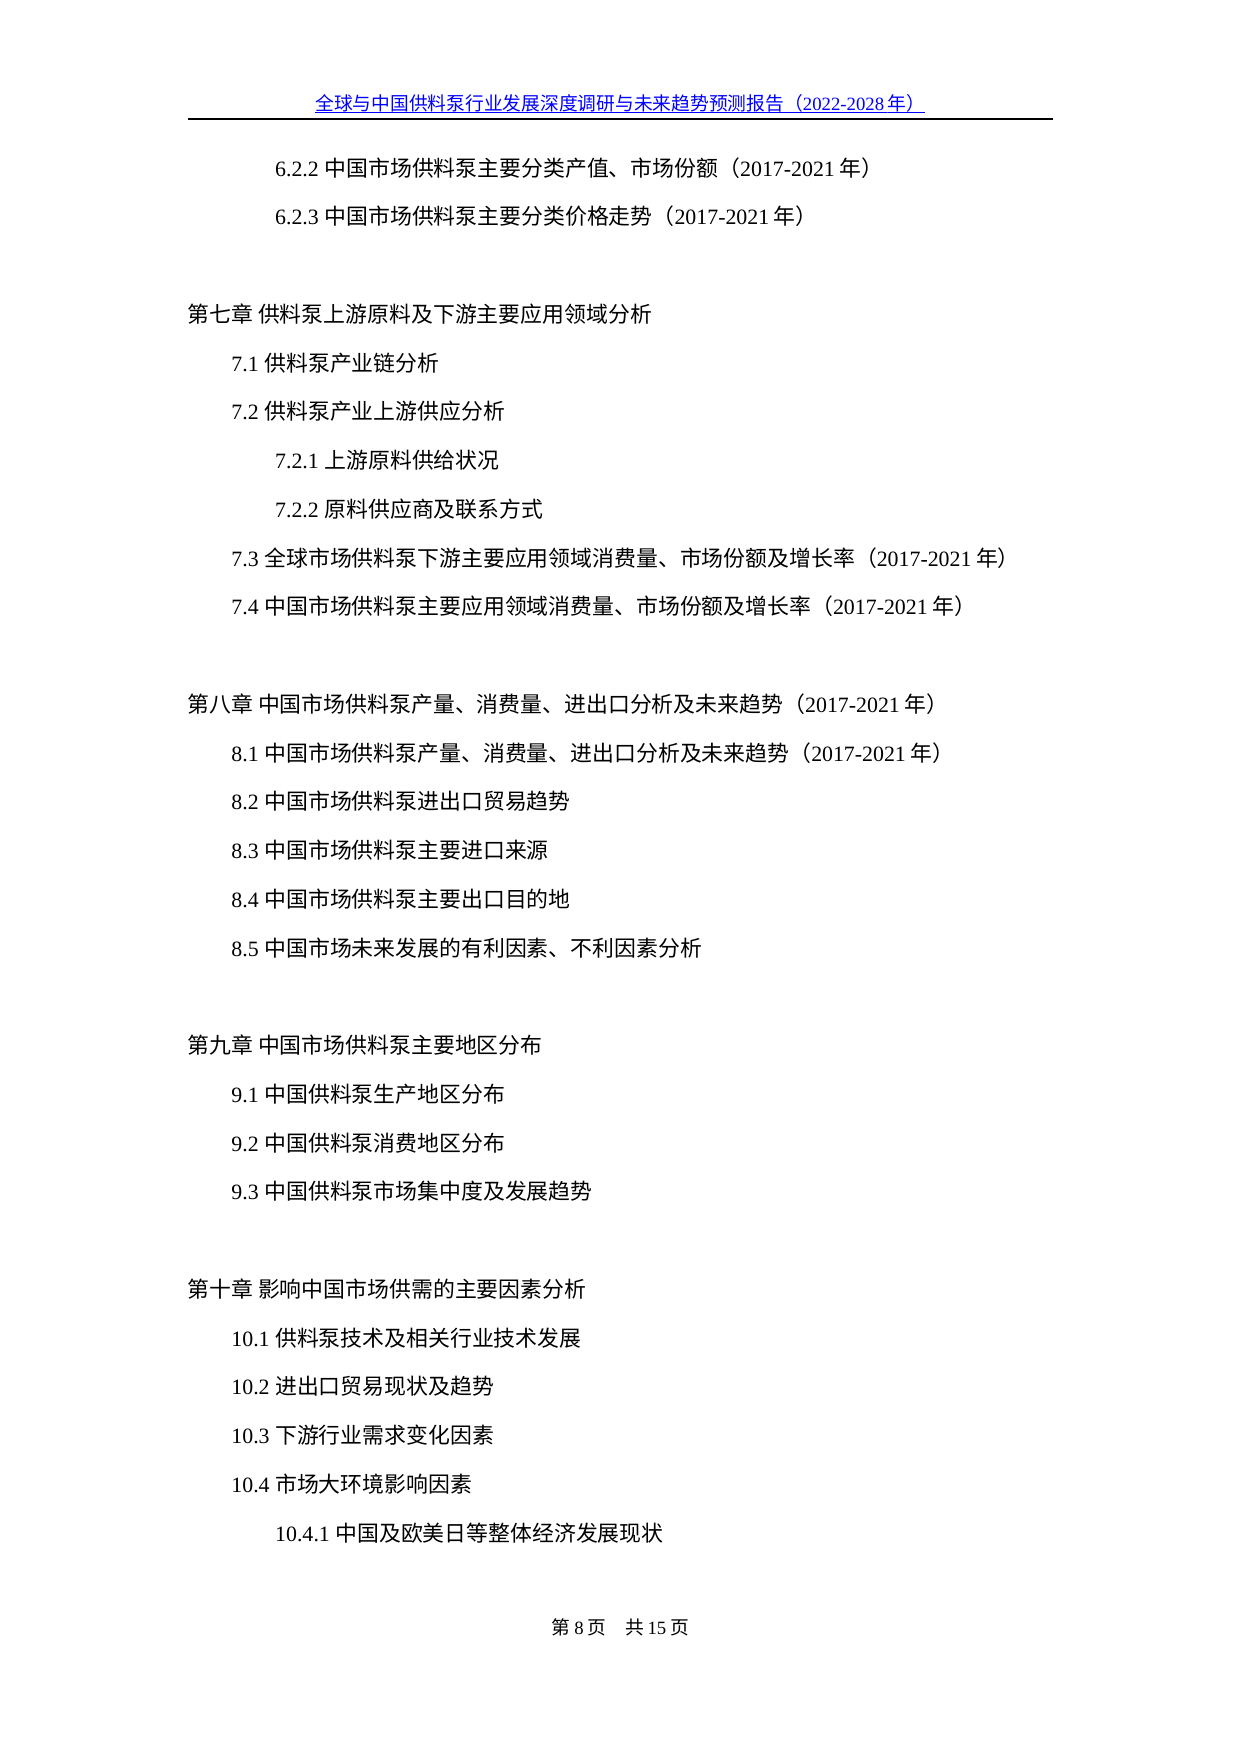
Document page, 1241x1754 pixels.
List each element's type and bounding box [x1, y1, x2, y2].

text [187, 150, 1053, 1548]
